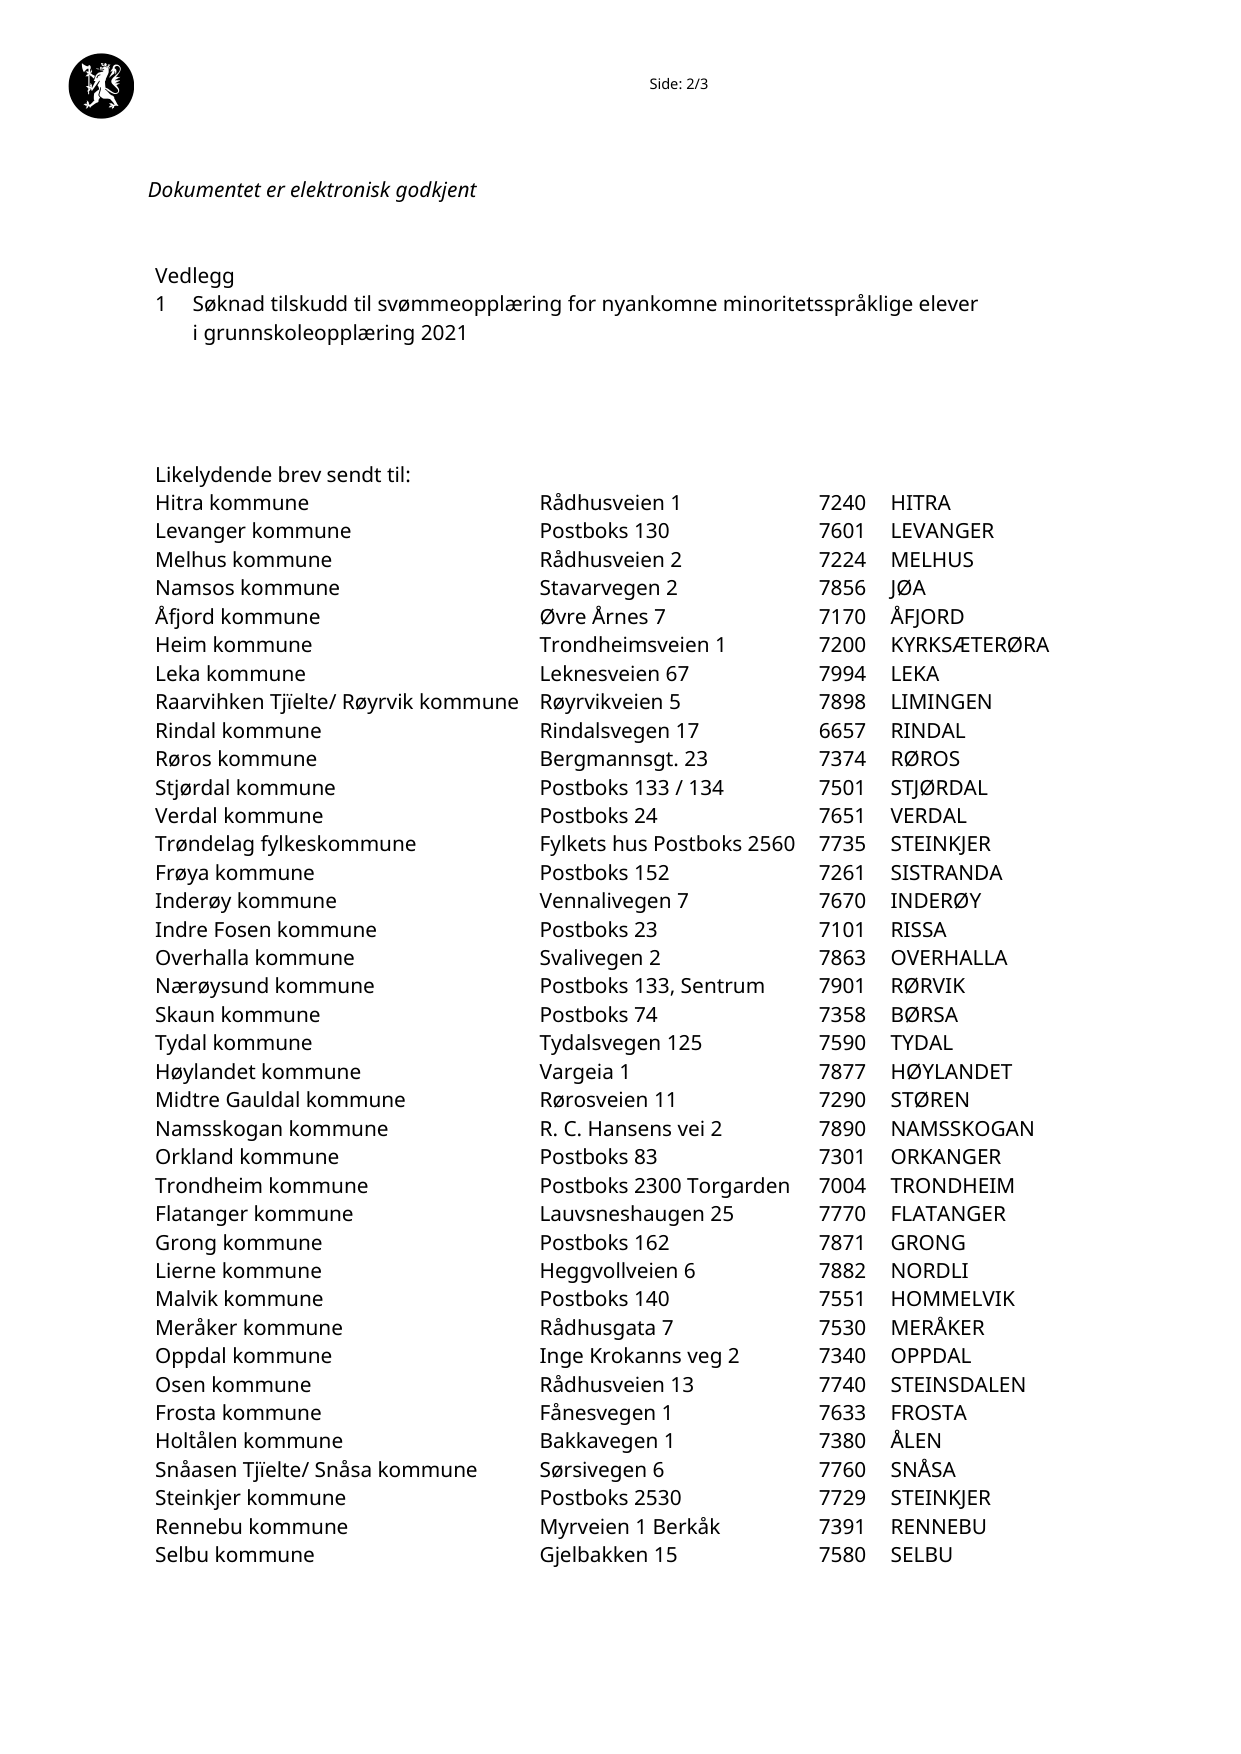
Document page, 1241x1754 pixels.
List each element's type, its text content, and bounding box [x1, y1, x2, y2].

table_cell Stjørdal kommune [148, 773, 532, 801]
table_cell Gjelbakken 15 [532, 1540, 811, 1569]
table_cell 7551 [811, 1285, 883, 1313]
table_cell Postboks 130 [532, 517, 811, 545]
table_cell Leka kommune [148, 659, 532, 687]
table_cell Heim kommune [148, 630, 532, 659]
table_cell 7340 [811, 1341, 883, 1370]
table_cell Postboks 24 [532, 801, 811, 829]
table_cell BØRSA [883, 1000, 1066, 1028]
table_cell Rådhusveien 13 [532, 1370, 811, 1398]
table_cell Indre Fosen kommune [148, 915, 532, 943]
table_cell MERÅKER [883, 1313, 1066, 1341]
table_cell JØA [883, 574, 1066, 602]
table_cell Steinkjer kommune [148, 1484, 532, 1512]
table_cell MELHUS [883, 545, 1066, 573]
table_cell RENNEBU [883, 1512, 1066, 1540]
table_cell STEINKJER [883, 830, 1066, 858]
table_cell 7770 [811, 1199, 883, 1228]
table_cell Bakkavegen 1 [532, 1427, 811, 1455]
table_cell ÅLEN [883, 1427, 1066, 1455]
table_cell 7224 [811, 545, 883, 573]
table_cell Høylandet kommune [148, 1057, 532, 1085]
table_cell NORDLI [883, 1256, 1066, 1284]
table_cell SNÅSA [883, 1455, 1066, 1483]
table_cell LIMINGEN [883, 687, 1066, 716]
table_cell 7877 [811, 1057, 883, 1085]
table_cell FROSTA [883, 1398, 1066, 1427]
table_cell Namsos kommune [148, 574, 532, 602]
table_cell Postboks 83 [532, 1142, 811, 1171]
table_cell Vennalivegen 7 [532, 886, 811, 915]
table_cell RØROS [883, 744, 1066, 773]
table_cell Stavarvegen 2 [532, 574, 811, 602]
table_cell STJØRDAL [883, 773, 1066, 801]
table_cell Grong kommune [148, 1228, 532, 1256]
table_cell Nærøysund kommune [148, 972, 532, 1000]
table_cell Postboks 162 [532, 1228, 811, 1256]
table_cell KYRKSÆTERØRA [883, 630, 1066, 659]
table_cell 7760 [811, 1455, 883, 1483]
table_cell Bergmannsgt. 23 [532, 744, 811, 773]
table_cell Trondheim kommune [148, 1171, 532, 1199]
table_cell Skaun kommune [148, 1000, 532, 1028]
table_cell STØREN [883, 1085, 1066, 1114]
table_cell HITRA [883, 488, 1066, 517]
table_cell Frosta kommune [148, 1398, 532, 1427]
table_cell 7170 [811, 602, 883, 630]
table_cell Frøya kommune [148, 858, 532, 886]
table_cell NAMSSKOGAN [883, 1114, 1066, 1142]
table_cell Åfjord kommune [148, 602, 532, 630]
table_cell Leknesveien 67 [532, 659, 811, 687]
table_cell Verdal kommune [148, 801, 532, 829]
table_cell Tydal kommune [148, 1029, 532, 1057]
table_cell Lierne kommune [148, 1256, 532, 1284]
table_cell 7890 [811, 1114, 883, 1142]
table_cell 7863 [811, 943, 883, 972]
table_cell 7358 [811, 1000, 883, 1028]
table_cell Oppdal kommune [148, 1341, 532, 1370]
table_cell 7882 [811, 1256, 883, 1284]
table_cell Snåasen Tjïelte/ Snåsa kommune [148, 1455, 532, 1483]
table_cell STEINSDALEN [883, 1370, 1066, 1398]
picture [68, 53, 134, 119]
table_cell Fylkets hus Postboks 2560 [532, 830, 811, 858]
table_cell 7261 [811, 858, 883, 886]
table_cell 7200 [811, 630, 883, 659]
table_cell 7633 [811, 1398, 883, 1427]
table_cell 7580 [811, 1540, 883, 1569]
table_cell Holtålen kommune [148, 1427, 532, 1455]
table_cell Rindal kommune [148, 716, 532, 744]
table_cell FLATANGER [883, 1199, 1066, 1228]
table_cell Inge Krokanns veg 2 [532, 1341, 811, 1370]
table_cell 7391 [811, 1512, 883, 1540]
table_cell Osen kommune [148, 1370, 532, 1398]
table_cell Orkland kommune [148, 1142, 532, 1171]
table_cell TYDAL [883, 1029, 1066, 1057]
table_cell Lauvsneshaugen 25 [532, 1199, 811, 1228]
table_cell Overhalla kommune [148, 943, 532, 972]
table_cell Malvik kommune [148, 1285, 532, 1313]
table_cell Inderøy kommune [148, 886, 532, 915]
table_cell Fånesvegen 1 [532, 1398, 811, 1427]
table_cell HOMMELVIK [883, 1285, 1066, 1313]
table_cell TRONDHEIM [883, 1171, 1066, 1199]
text Dokumentet er elektronisk godkjent [148, 175, 1125, 204]
table_cell Trondheimsveien 1 [532, 630, 811, 659]
table_cell RISSA [883, 915, 1066, 943]
table_cell Rådhusgata 7 [532, 1313, 811, 1341]
table_cell 7590 [811, 1029, 883, 1057]
table_cell Tydalsvegen 125 [532, 1029, 811, 1057]
table_cell Postboks 152 [532, 858, 811, 886]
table_cell 7871 [811, 1228, 883, 1256]
table_cell 7651 [811, 801, 883, 829]
table_cell ORKANGER [883, 1142, 1066, 1171]
table_cell Postboks 2530 [532, 1484, 811, 1512]
table_cell Hitra kommune [148, 488, 532, 517]
table_cell Selbu kommune [148, 1540, 532, 1569]
table_cell R. C. Hansens vei 2 [532, 1114, 811, 1142]
table_cell Søknad tilskudd til svømmeopplæring for nyankomne minoritetsspråklige elever i grunnskoleopplæring 2021 [185, 289, 989, 346]
table_cell 7530 [811, 1313, 883, 1341]
table_cell Vargeia 1 [532, 1057, 811, 1085]
table_cell 7301 [811, 1142, 883, 1171]
table_cell Rindalsvegen 17 [532, 716, 811, 744]
table_cell ÅFJORD [883, 602, 1066, 630]
table_cell Postboks 74 [532, 1000, 811, 1028]
table_cell GRONG [883, 1228, 1066, 1256]
table_cell LEVANGER [883, 517, 1066, 545]
table_cell 7601 [811, 517, 883, 545]
table_cell 7290 [811, 1085, 883, 1114]
table_cell RINDAL [883, 716, 1066, 744]
table_cell OVERHALLA [883, 943, 1066, 972]
table_cell 7374 [811, 744, 883, 773]
table_cell Postboks 23 [532, 915, 811, 943]
table_cell Rennebu kommune [148, 1512, 532, 1540]
table_cell Røros kommune [148, 744, 532, 773]
table_cell Midtre Gauldal kommune [148, 1085, 532, 1114]
table_cell Raarvihken Tjïelte/ Røyrvik kommune [148, 687, 532, 716]
table_cell 7004 [811, 1171, 883, 1199]
table_cell 7735 [811, 830, 883, 858]
table_cell Postboks 2300 Torgarden [532, 1171, 811, 1199]
table_cell Svalivegen 2 [532, 943, 811, 972]
table_cell Rådhusveien 1 [532, 488, 811, 517]
table_cell Postboks 133, Sentrum [532, 972, 811, 1000]
table_cell Postboks 133 / 134 [532, 773, 811, 801]
table_cell VERDAL [883, 801, 1066, 829]
table_cell Levanger kommune [148, 517, 532, 545]
table_cell SISTRANDA [883, 858, 1066, 886]
table_cell 7380 [811, 1427, 883, 1455]
table_cell 7501 [811, 773, 883, 801]
table_cell Flatanger kommune [148, 1199, 532, 1228]
table_cell 7994 [811, 659, 883, 687]
table_cell 7729 [811, 1484, 883, 1512]
table_cell Melhus kommune [148, 545, 532, 573]
table_header Vedlegg [148, 261, 989, 289]
table_cell INDERØY [883, 886, 1066, 915]
table_cell 7240 [811, 488, 883, 517]
table_cell 6657 [811, 716, 883, 744]
table_header Likelydende brev sendt til: [148, 460, 1066, 488]
table_cell Rådhusveien 2 [532, 545, 811, 573]
table_cell Heggvollveien 6 [532, 1256, 811, 1284]
table_cell SELBU [883, 1540, 1066, 1569]
table_cell OPPDAL [883, 1341, 1066, 1370]
table_cell RØRVIK [883, 972, 1066, 1000]
table_cell 7856 [811, 574, 883, 602]
table_cell 7101 [811, 915, 883, 943]
table_cell 7740 [811, 1370, 883, 1398]
table_cell LEKA [883, 659, 1066, 687]
table_cell Rørosveien 11 [532, 1085, 811, 1114]
table_cell 7670 [811, 886, 883, 915]
table_cell Øvre Årnes 7 [532, 602, 811, 630]
table_cell Trøndelag fylkeskommune [148, 830, 532, 858]
table_cell 1 [148, 289, 185, 346]
table_cell Postboks 140 [532, 1285, 811, 1313]
table_cell 7898 [811, 687, 883, 716]
table_cell Sørsivegen 6 [532, 1455, 811, 1483]
table_cell 7901 [811, 972, 883, 1000]
table_cell STEINKJER [883, 1484, 1066, 1512]
table_cell Meråker kommune [148, 1313, 532, 1341]
table_cell Namsskogan kommune [148, 1114, 532, 1142]
table_cell Røyrvikveien 5 [532, 687, 811, 716]
table_cell Myrveien 1 Berkåk [532, 1512, 811, 1540]
table_cell HØYLANDET [883, 1057, 1066, 1085]
